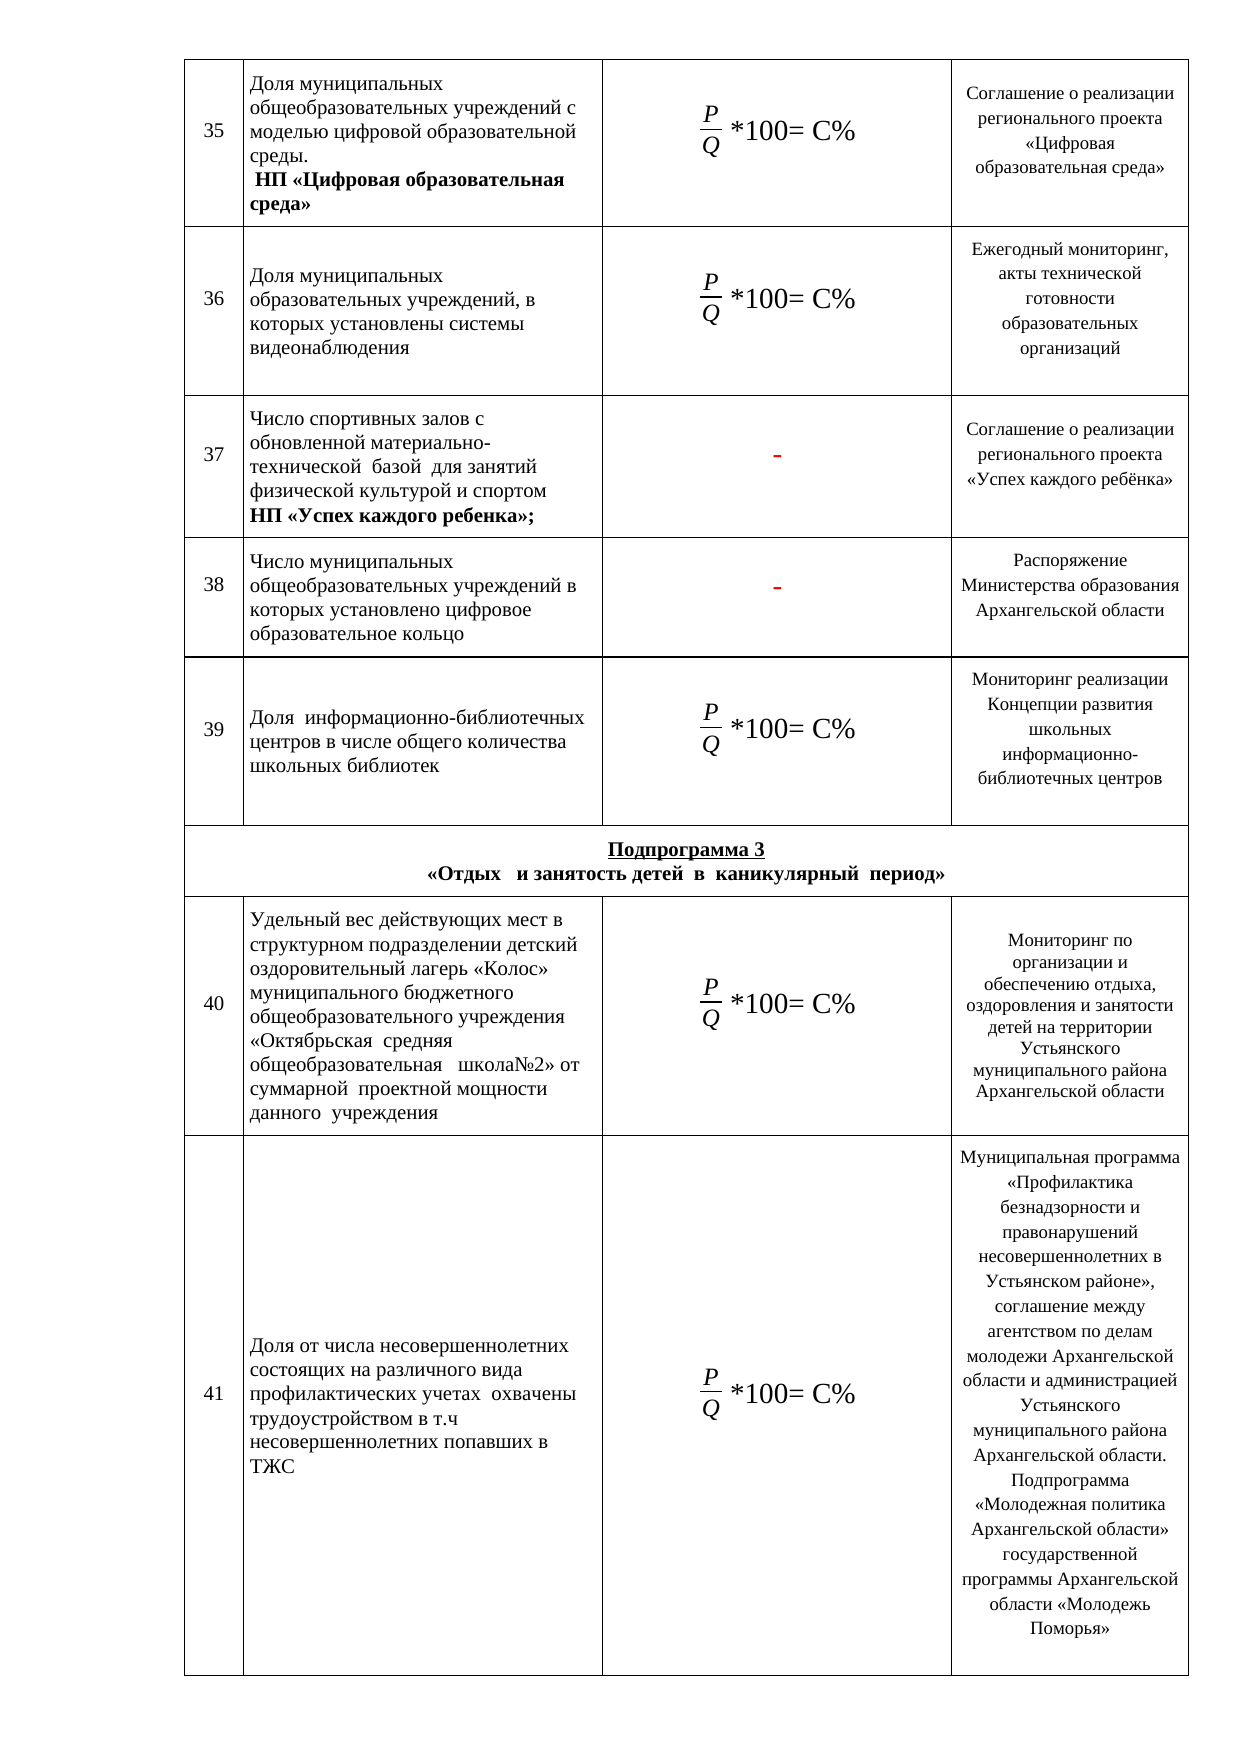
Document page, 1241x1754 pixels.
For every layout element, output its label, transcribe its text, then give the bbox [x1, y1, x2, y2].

table_cell Мониторинг по организации и обеспечению отдыха, оздоровления и занятости детей на территории Устьянского муниципального района Архангельской области [952, 897, 1188, 1134]
table_cell Число муниципальных общеобразовательных учреждений в которых установлено цифровое образовательное кольцо [244, 538, 602, 656]
table_cell *100= С% [603, 1136, 951, 1675]
table_cell - [603, 538, 951, 656]
table_cell Доля муниципальных образовательных учреждений, в которых установлены системы видеонаблюдения [244, 227, 602, 394]
table_cell 37 [185, 396, 243, 537]
table_cell Доля информационно-библиотечных центров в числе общего количества школьных библиотек [244, 658, 602, 825]
table_cell 36 [185, 227, 243, 394]
table_cell *100= С% [603, 658, 951, 825]
table_cell 39 [185, 658, 243, 825]
table_cell Ежегодный мониторинг, акты технической готовности образовательных организаций [952, 227, 1188, 394]
table_cell - [603, 396, 951, 537]
table_cell 38 [185, 538, 243, 656]
table_cell 35 [185, 60, 243, 226]
table_cell Число спортивных залов с обновленной материально-технической базой для занятий физической культурой и спортом НП «Успех каждого ребенка»; [244, 396, 602, 537]
table_cell 41 [185, 1136, 243, 1675]
table_cell *100= С% [603, 60, 951, 226]
table_cell Соглашение о реализации регионального проекта «Успех каждого ребёнка» [952, 396, 1188, 537]
table_cell Доля муниципальных общеобразовательных учреждений с моделью цифровой образовательной среды. НП «Цифровая образовательная среда» [244, 60, 602, 226]
table_cell Удельный вес действующих мест в структурном подразделении детский оздоровительный лагерь «Колос» муниципального бюджетного общеобразовательного учреждения «Октябрьская средняя общеобразовательная школа№2» от суммарной проектной мощности данного учреждения [244, 897, 602, 1134]
table_cell *100= С% [603, 897, 951, 1134]
table_cell *100= С% [603, 227, 951, 394]
table_cell Муниципальная программа «Профилактика безнадзорности и правонарушений несовершеннолетних в Устьянском районе», соглашение между агентством по делам молодежи Архангельской области и администрацией Устьянского муниципального района Архангельской области. Подпрограмма «Молодежная политика Архангельской области» государственной программы Архангельской области «Молодежь Поморья» [952, 1136, 1188, 1675]
table_cell Распоряжение Министерства образования Архангельской области [952, 538, 1188, 656]
table_cell Подпрограмма 3 «Отдых и занятость детей в каникулярный период» [185, 826, 1188, 896]
table_cell 40 [185, 897, 243, 1134]
table_cell Мониторинг реализации Концепции развития школьных информационно-библиотечных центров [952, 658, 1188, 825]
table_cell Доля от числа несовершеннолетних состоящих на различного вида профилактических учетах охвачены трудоустройством в т.ч несовершеннолетних попавших в ТЖС [244, 1136, 602, 1675]
table_cell Соглашение о реализации регионального проекта «Цифровая образовательная среда» [952, 60, 1188, 226]
